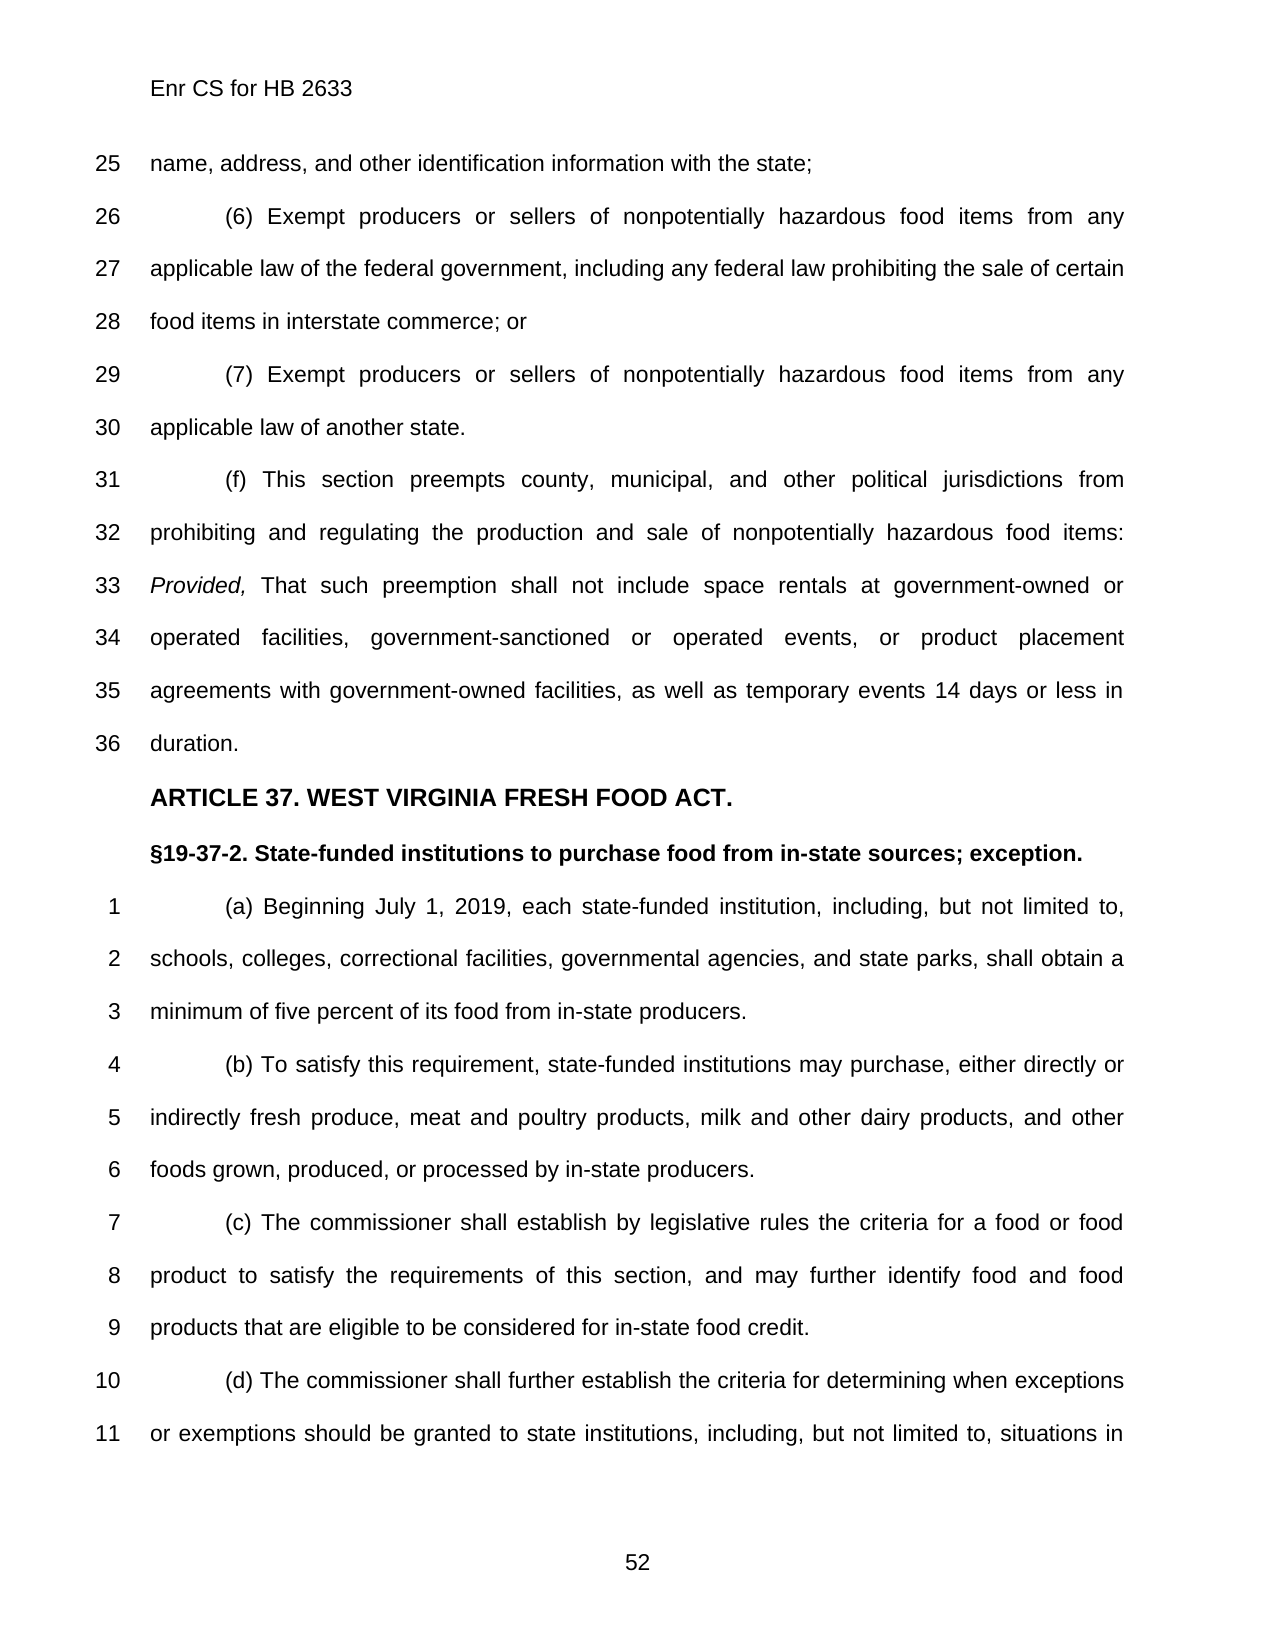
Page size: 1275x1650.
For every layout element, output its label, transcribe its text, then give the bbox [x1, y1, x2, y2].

text (7) Exempt producers or sellers of nonpotentially hazardous food items from any applicable law of another state. [150, 361, 1125, 440]
subtitle ARTICLE 37. WEST VIRGINIA FRESH FOOD ACT. [150, 782, 1125, 811]
text (a) Beginning July 1, 2019, each state-funded institution, including, but not limited to, schools, colleges, correctional facilities, governmental agencies, and state parks, shall obtain a minimum of five percent of its food from in-state producers. [150, 893, 1125, 1024]
text (b) To satisfy this requirement, state-funded institutions may purchase, either directly or indirectly fresh produce, meat and poultry products, milk and other dairy products, and other foods grown, produced, or processed by in-state producers. [150, 1051, 1125, 1183]
text (f) This section preempts county, municipal, and other political jurisdictions from prohibiting and regulating the production and sale of nonpotentially hazardous food items: Provided, That such preemption shall not include space rentals at government-owned or operated facilities, government-sanctioned or operated events, or product placement agreements with government-owned facilities, as well as temporary events 14 days or less in duration. [150, 466, 1125, 756]
text (6) Exempt producers or sellers of nonpotentially hazardous food items from any applicable law of the federal government, including any federal law prohibiting the sale of certain food items in interstate commerce; or [150, 203, 1125, 334]
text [150, 1367, 1125, 1446]
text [150, 150, 1125, 176]
subtitle §19-37-2. State-funded institutions to purchase food from in-state sources; exception. [150, 840, 1125, 866]
text (c) The commissioner shall establish by legislative rules the criteria for a food or food product to satisfy the requirements of this section, and may further identify food and food products that are eligible to be considered for in-state food credit. [150, 1209, 1125, 1341]
